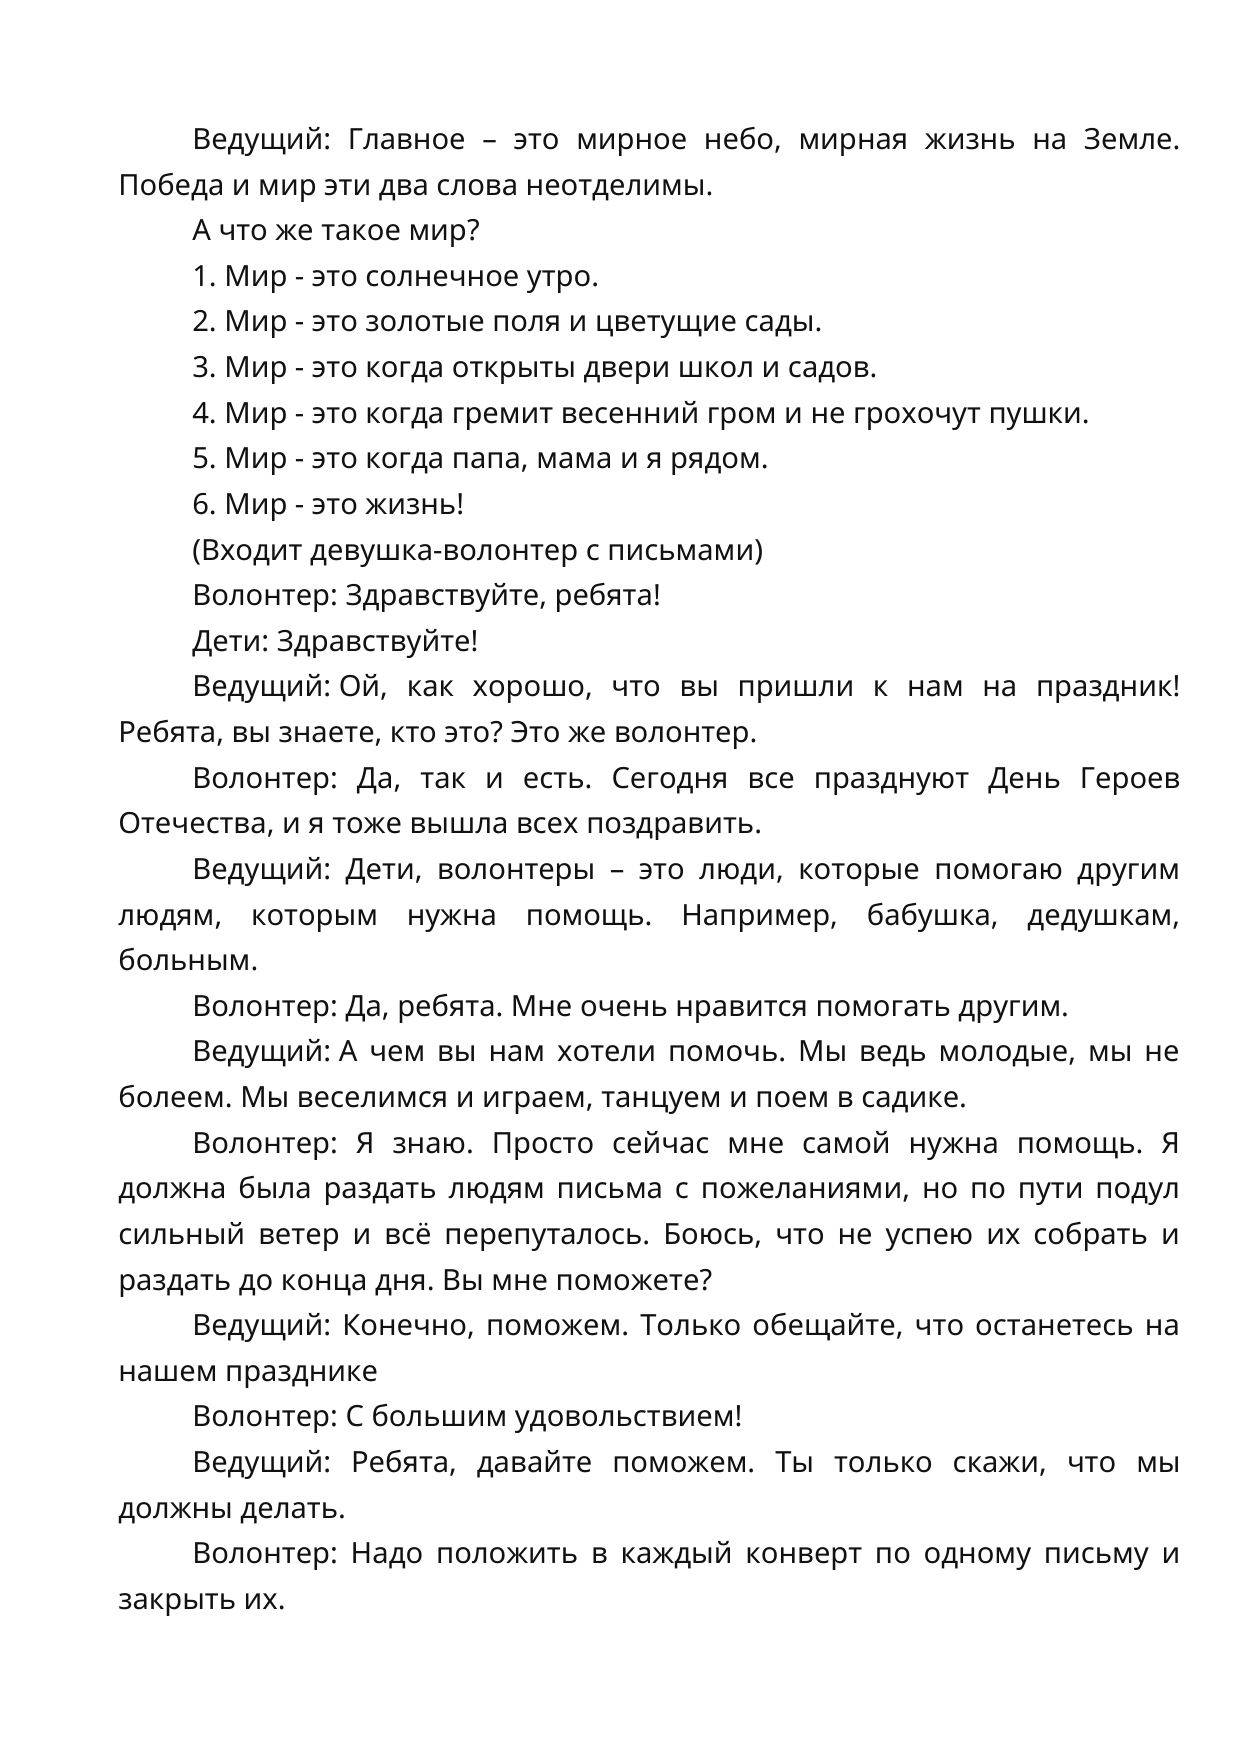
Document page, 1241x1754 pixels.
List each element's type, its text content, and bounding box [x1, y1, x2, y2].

text Волонтер: Я знаю. Просто сейчас мне самой нужна помощь. Я должна была раздать людям письма с пожеланиями, но по пути подул сильный ветер и всё перепуталось. Боюсь, что не успею их собрать и раздать до конца дня. Вы мне поможете? [118, 1122, 1181, 1298]
text 2. Мир - это золотые поля и цветущие сады. [118, 301, 1181, 340]
text Волонтер: Да, так и есть. Сегодня все празднуют День Героев Отечества, и я тоже вышла всех поздравить. [118, 757, 1181, 842]
text Волонтер: Да, ребята. Мне очень нравится помогать другим. [118, 985, 1181, 1025]
text 3. Мир - это когда открыты двери школ и садов. [118, 346, 1181, 386]
text Волонтер: Здравствуйте, ребята! [118, 574, 1181, 614]
text Ведущий: Ребята, давайте поможем. Ты только скажи, что мы должны делать. [118, 1441, 1181, 1527]
text (Входит девушка-волонтер с письмами) [118, 529, 1181, 568]
text 6. Мир - это жизнь! [118, 483, 1181, 523]
text Ведущий: Ой, как хорошо, что вы пришли к нам на праздник! Ребята, вы знаете, кто это? Это же волонтер. [118, 666, 1181, 751]
text Ведущий: А чем вы нам хотели помочь. Мы ведь молодые, мы не болеем. Мы веселимся и играем, танцуем и поем в садике. [118, 1031, 1181, 1116]
text Ведущий: Главное – это мирное небо, мирная жизнь на Земле. Победа и мир эти два слова неотделимы. [118, 118, 1181, 203]
text Волонтер: Надо положить в каждый конверт по одному письму и закрыть их. [118, 1532, 1181, 1618]
text А что же такое мир? [118, 209, 1181, 249]
text Ведущий: Дети, волонтеры – это люди, которые помогаю другим людям, которым нужна помощь. Например, бабушка, дедушкам, больным. [118, 848, 1181, 979]
text 1. Мир - это солнечное утро. [118, 255, 1181, 295]
text 5. Мир - это когда папа, мама и я рядом. [118, 437, 1181, 477]
text Волонтер: С большим удовольствием! [118, 1396, 1181, 1435]
text 4. Мир - это когда гремит весенний гром и не грохочут пушки. [118, 392, 1181, 432]
text Ведущий: Конечно, поможем. Только обещайте, что останетесь на нашем празднике [118, 1304, 1181, 1390]
text Дети: Здравствуйте! [118, 620, 1181, 660]
